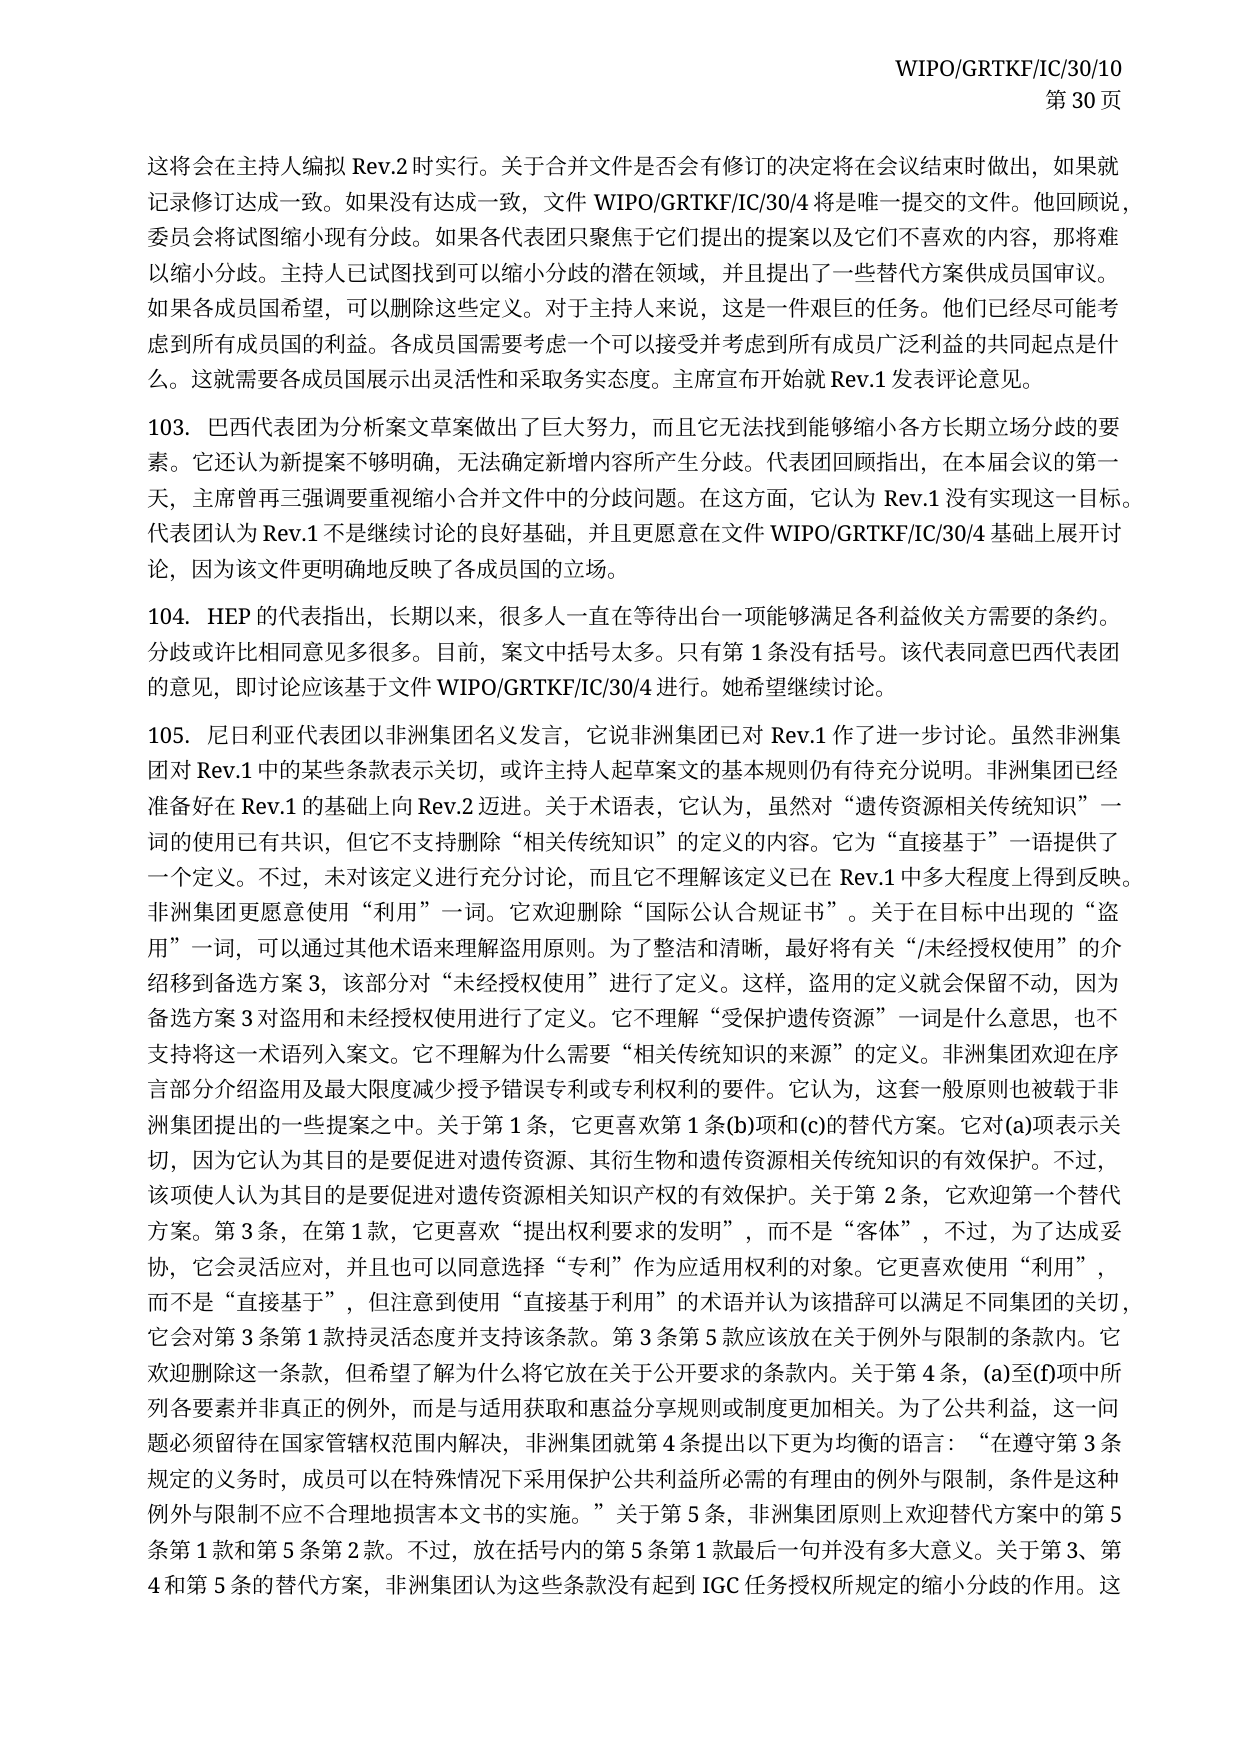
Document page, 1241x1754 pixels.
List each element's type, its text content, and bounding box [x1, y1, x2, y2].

list 巴西代表团为分析案文草案做出了巨大努力，而且它无法找到能够缩小各方长期立场分歧的要素。它还认为新提案不够明确，无法确定新增内容所产生分歧。代表团回顾指出，在本届会议的第一天，主席曾再三强调要重视缩小合并文件中的分歧问题。在这方面，它认为Rev.1没有实现这一目标。代表团认为Rev.1不是继续讨论的良好基础，并且更愿意在文件WIPO/GRTKF/IC/30/4基础上展开讨论，因为该文件更明确地反映了各成员国的立场。 [148, 406, 1122, 583]
list HEP的代表指出，长期以来，很多人一直在等待出台一项能够满足各利益攸关方需要的条约。分歧或许比相同意见多很多。目前，案文中括号太多。只有第1条没有括号。该代表同意巴西代表团的意见，即讨论应该基于文件WIPO/GRTKF/IC/30/4进行。她希望继续讨论。 [148, 596, 1122, 702]
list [148, 146, 1122, 394]
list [148, 714, 1122, 1600]
